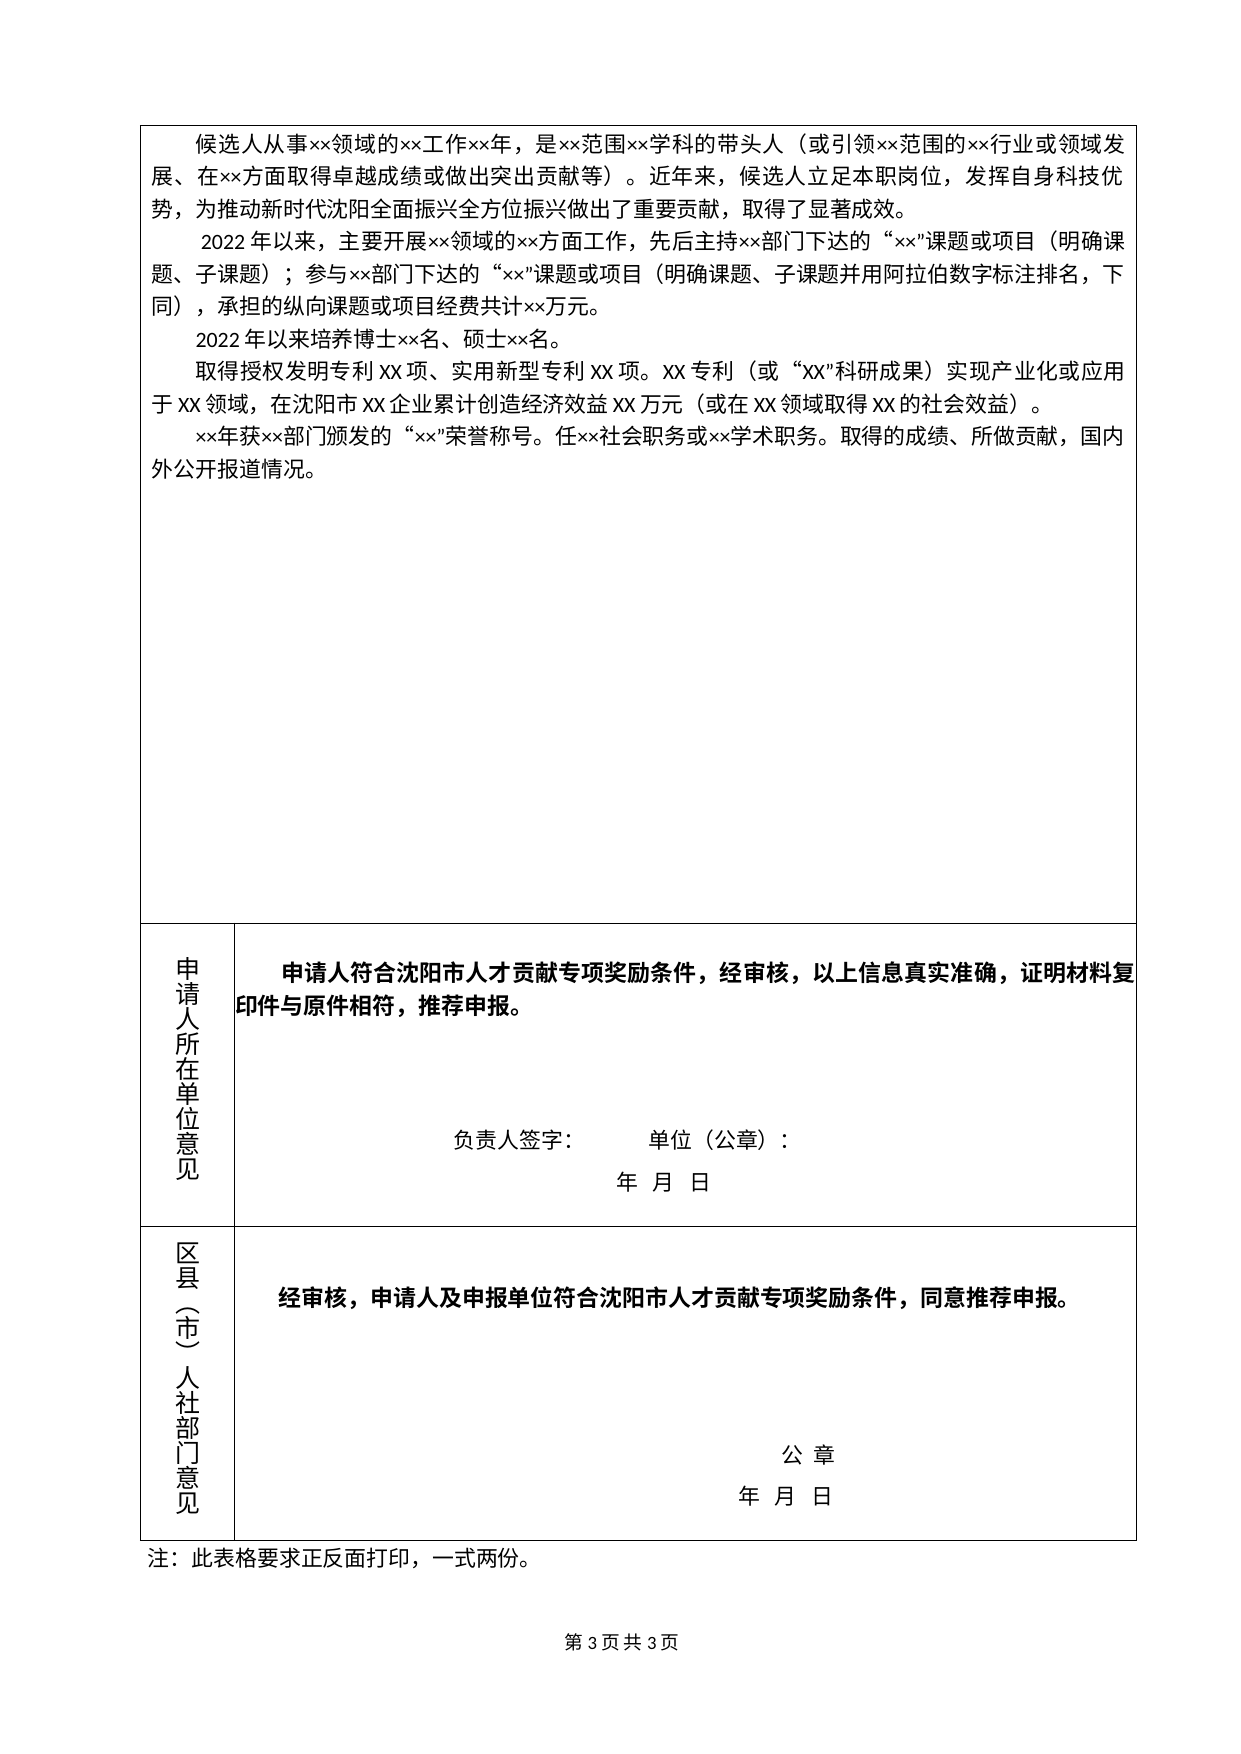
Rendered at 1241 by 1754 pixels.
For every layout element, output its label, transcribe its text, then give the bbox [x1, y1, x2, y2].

table_cell 申请人所在单位意见 [141, 924, 234, 1226]
table_cell 经审核，申请人及申报单位符合沈阳市人才贡献专项奖励条件，同意推荐申报。 公 章 年 月 日 [235, 1227, 1136, 1540]
table_cell 候选人从事××领域的××工作××年，是××范围××学科的带头人（或引领××范围的××行业或领域发展、在××方面取得卓越成绩或做出突出贡献等）。近年来，候选人立足本职岗位，发挥自身科技优势，为推动新时代沈阳全面振兴全方位振兴做出了重要贡献，取得了显著成效。 2022年以来，主要开展××领域的××方面工作，先后主持××部门下达的“××”课题或项目（明确课题、子课题）；参与××部门下达的“××”课题或项目（明确课题、子课题并用阿拉伯数字标注排名，下同），承担的纵向课题或项目经费共计××万元。 2022年以来培养博士××名、硕士××名。 取得授权发明专利XX项、实用新型专利XX项。XX专利（或“XX”科研成果）实现产业化或应用于XX领域，在沈阳市XX企业累计创造经济效益XX万元（或在XX领域取得XX的社会效益）。 ××年获××部门颁发的“××”荣誉称号。任××社会职务或××学术职务。取得的成绩、所做贡献，国内外公开报道情况。 [141, 126, 1136, 923]
text 注：此表格要求正反面打印，一式两份。 [148, 1541, 1122, 1573]
table_cell 区县（市）人社部门意见 [141, 1227, 234, 1540]
table_cell 申请人符合沈阳市人才贡献专项奖励条件，经审核，以上信息真实准确，证明材料复印件与原件相符，推荐申报。 负责人签字： 单位（公章）： 年 月 日 [235, 924, 1136, 1226]
